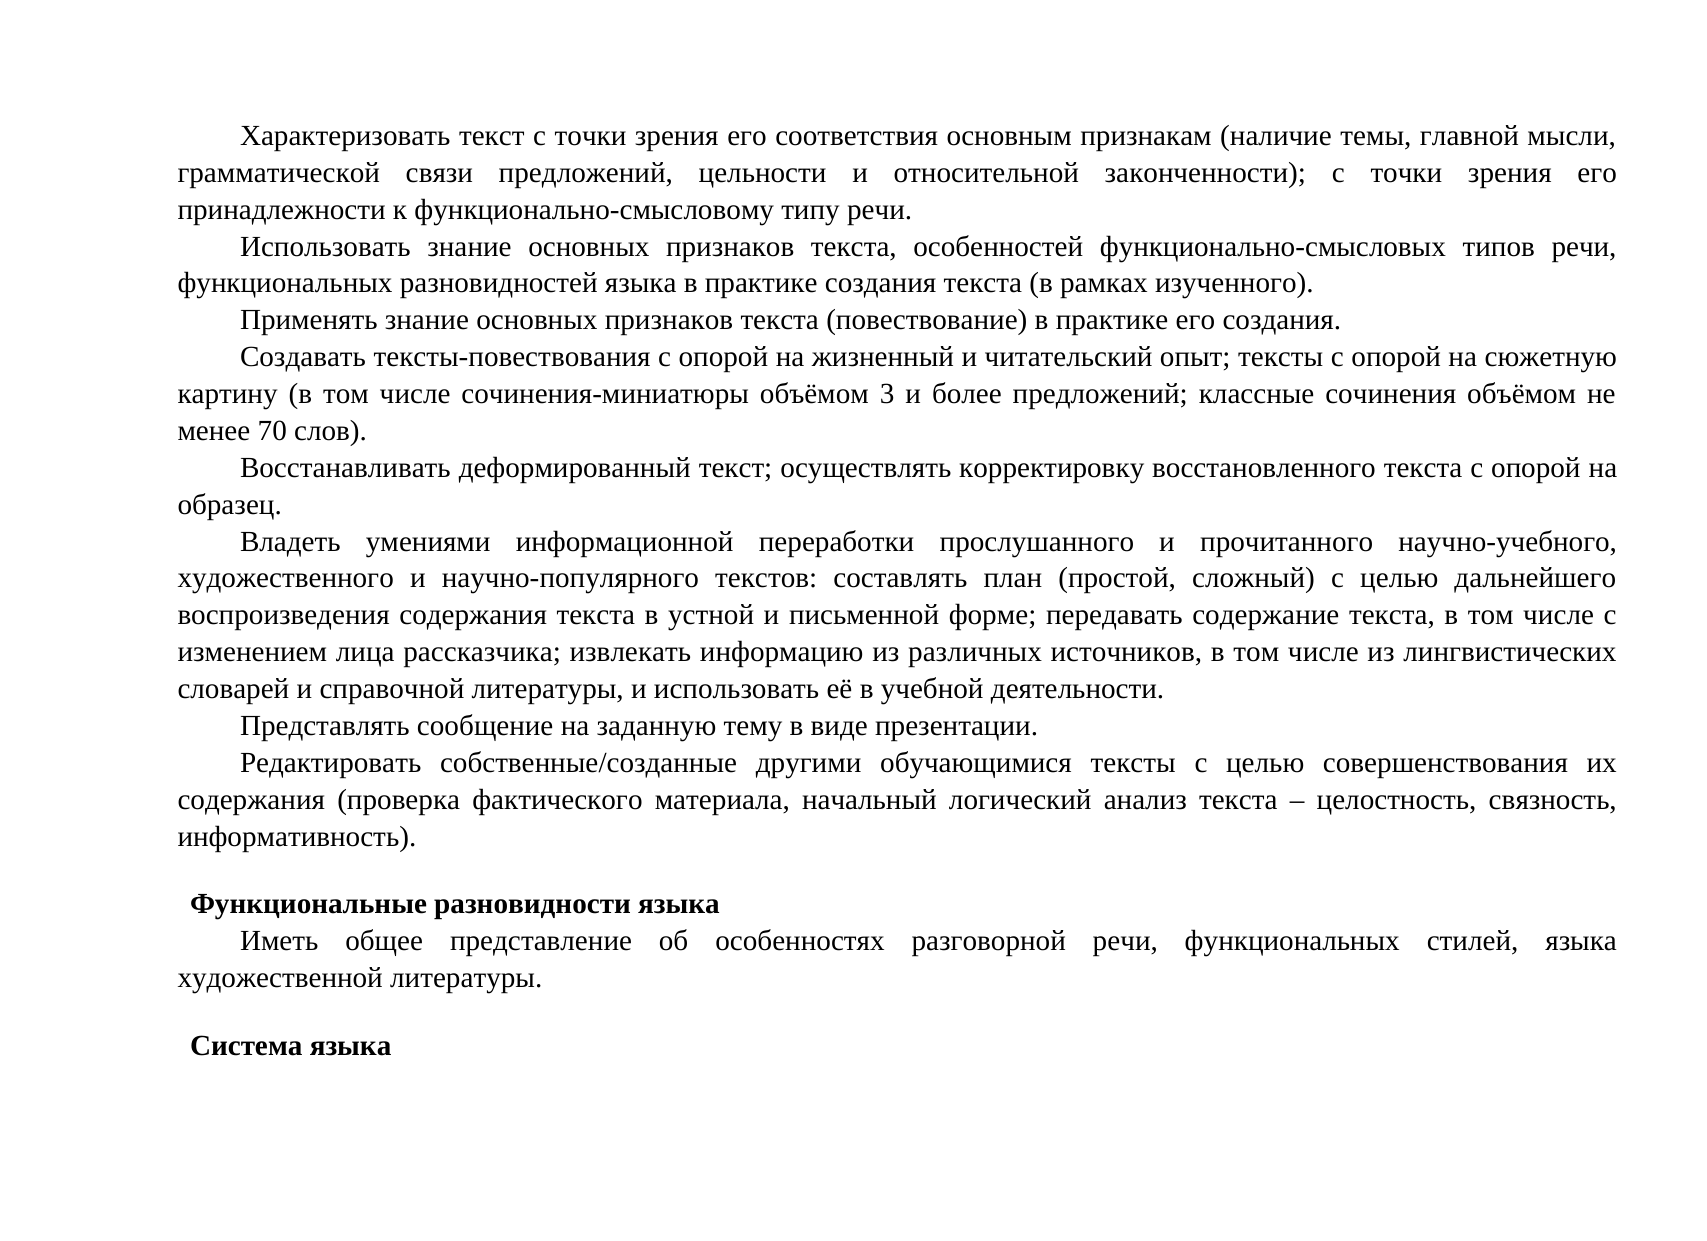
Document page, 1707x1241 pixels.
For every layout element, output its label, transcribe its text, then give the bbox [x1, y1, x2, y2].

text Владеть умениями информационной переработки прослушанного и прочитанного научно-учебного, художественного и научно-популярного текстов: составлять план (простой, сложный) с целью дальнейшего воспроизведения содержания текста в устной и письменной форме; передавать содержание текста, в том числе с изменением лица рассказчика; извлекать информацию из различных источников, в том числе из лингвистических словарей и справочной литературы, и использовать её в учебной деятельности. [177, 524, 1618, 705]
text Восстанавливать деформированный текст; осуществлять корректировку восстановленного текста с опорой на образец. [177, 450, 1618, 520]
text Система языка [190, 1028, 1618, 1061]
text Представлять сообщение на заданную тему в виде презентации. [177, 708, 1618, 742]
text Редактировать собственные/созданные другими обучающимися тексты с целью совершенствования их содержания (проверка фактического материала, начальный логический анализ текста – целостность, связность, информативность). [177, 745, 1618, 852]
text Применять знание основных признаков текста (повествование) в практике его создания. [177, 302, 1618, 336]
text Иметь общее представление об особенностях разговорной речи, функциональных стилей, языка художественной литературы. [177, 923, 1618, 994]
text Функциональные разновидности языка [190, 886, 1618, 920]
text Характеризовать текст с точки зрения его соответствия основным признакам (наличие темы, главной мысли, грамматической связи предложений, цельности и относительной законченности); с точки зрения его принадлежности к функционально-смысловому типу речи. [177, 118, 1618, 225]
text Создавать тексты-повествования с опорой на жизненный и читательский опыт; тексты с опорой на сюжетную картину (в том числе сочинения-миниатюры объёмом 3 и более предложений; классные сочинения объёмом не менее 70 слов). [177, 339, 1618, 447]
text Использовать знание основных признаков текста, особенностей функционально-смысловых типов речи, функциональных разновидностей языка в практике создания текста (в рамках изученного). [177, 229, 1618, 299]
